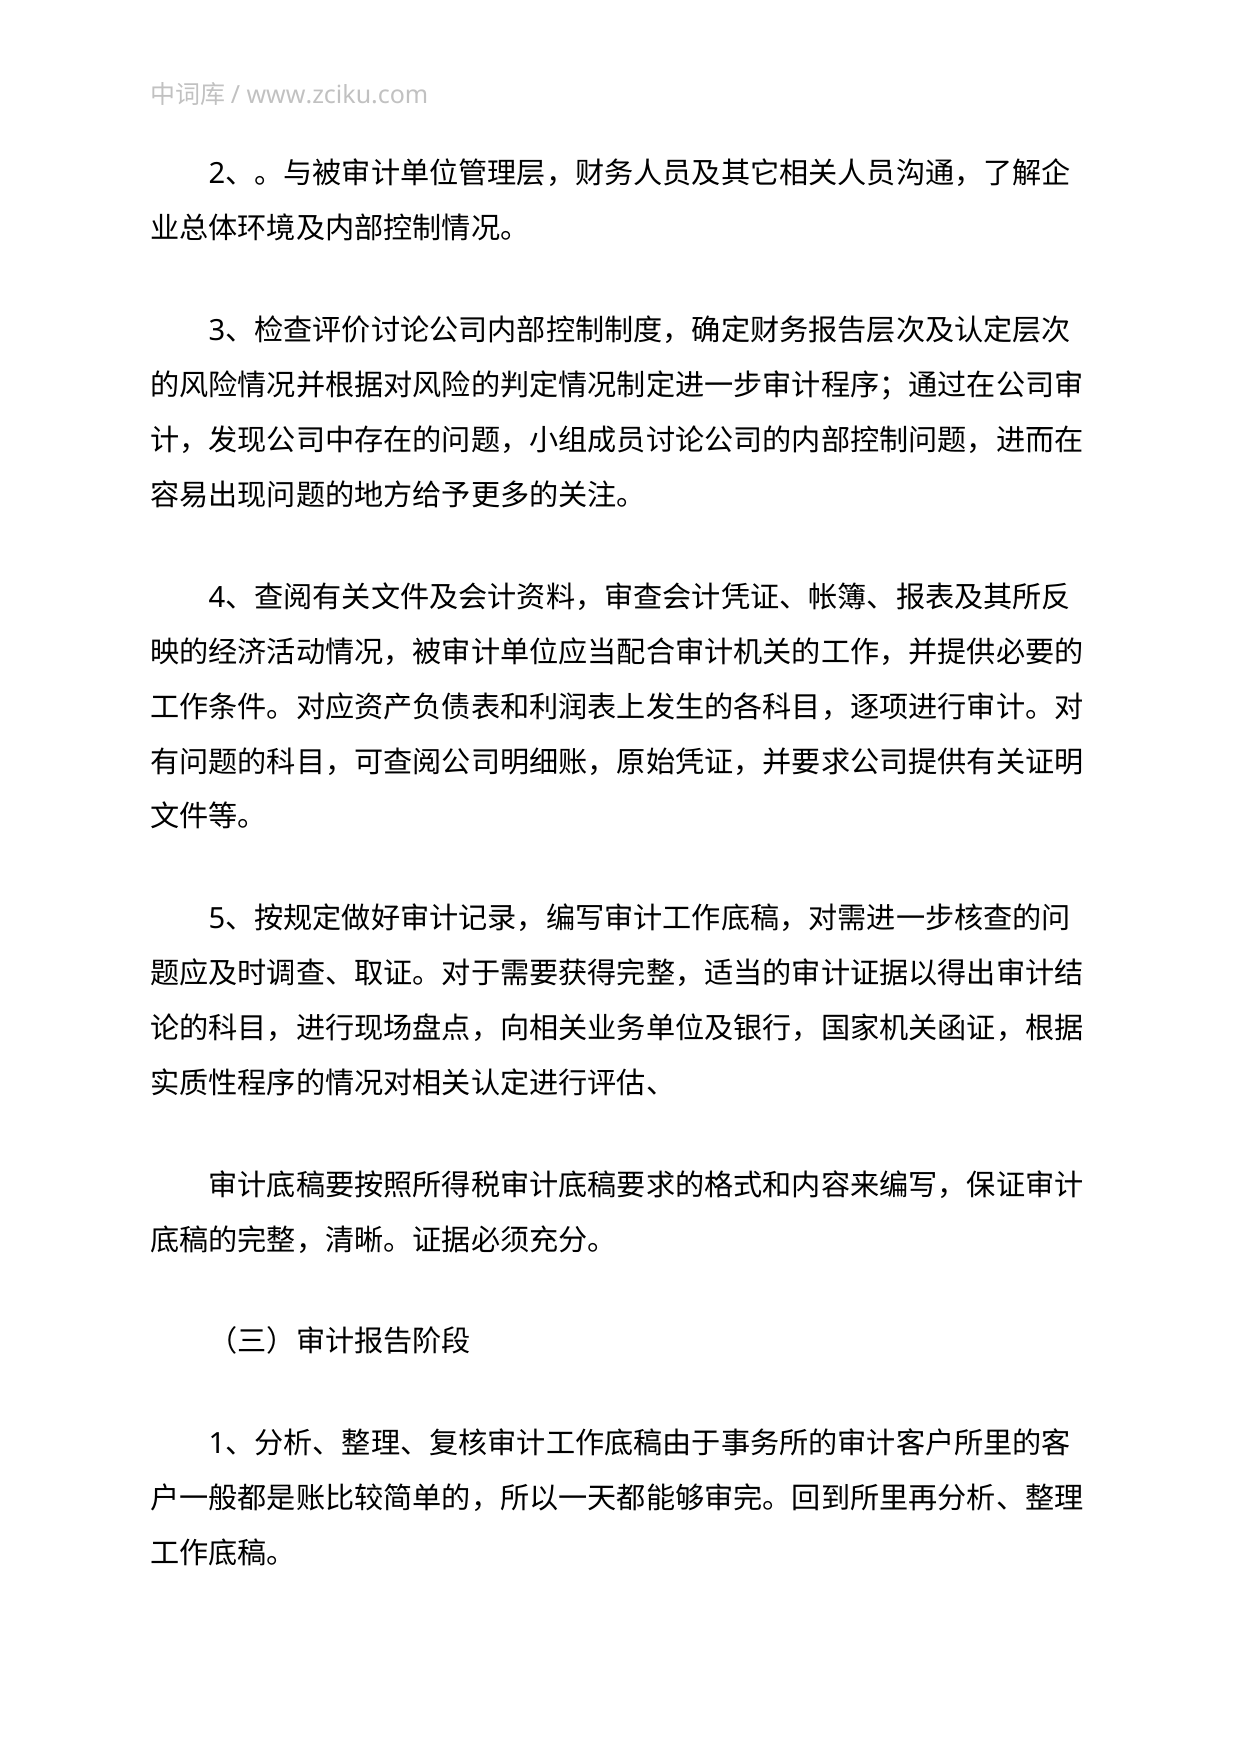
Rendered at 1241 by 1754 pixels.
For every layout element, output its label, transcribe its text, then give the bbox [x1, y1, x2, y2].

text （三）审计报告阶段 [150, 1318, 1090, 1360]
text 5、按规定做好审计记录，编写审计工作底稿，对需进一步核查的问题应及时调查、取证。对于需要获得完整，适当的审计证据以得出审计结论的科目，进行现场盘点，向相关业务单位及银行，国家机关函证，根据实质性程序的情况对相关认定进行评估、 [150, 895, 1090, 1102]
text 4、查阅有关文件及会计资料，审查会计凭证、帐簿、报表及其所反映的经济活动情况，被审计单位应当配合审计机关的工作，并提供必要的工作条件。对应资产负债表和利润表上发生的各科目，逐项进行审计。对有问题的科目，可查阅公司明细账，原始凭证，并要求公司提供有关证明文件等。 [150, 573, 1090, 835]
text 2、。与被审计单位管理层，财务人员及其它相关人员沟通，了解企业总体环境及内部控制情况。 [150, 150, 1090, 247]
text 审计底稿要按照所得税审计底稿要求的格式和内容来编写，保证审计底稿的完整，清晰。证据必须充分。 [150, 1161, 1090, 1258]
text 1、分析、整理、复核审计工作底稿由于事务所的审计客户所里的客户一般都是账比较简单的，所以一天都能够审完。回到所里再分析、整理工作底稿。 [150, 1420, 1090, 1572]
text 3、检查评价讨论公司内部控制制度，确定财务报告层次及认定层次的风险情况并根据对风险的判定情况制定进一步审计程序；通过在公司审计，发现公司中存在的问题，小组成员讨论公司的内部控制问题，进而在容易出现问题的地方给予更多的关注。 [150, 307, 1090, 514]
